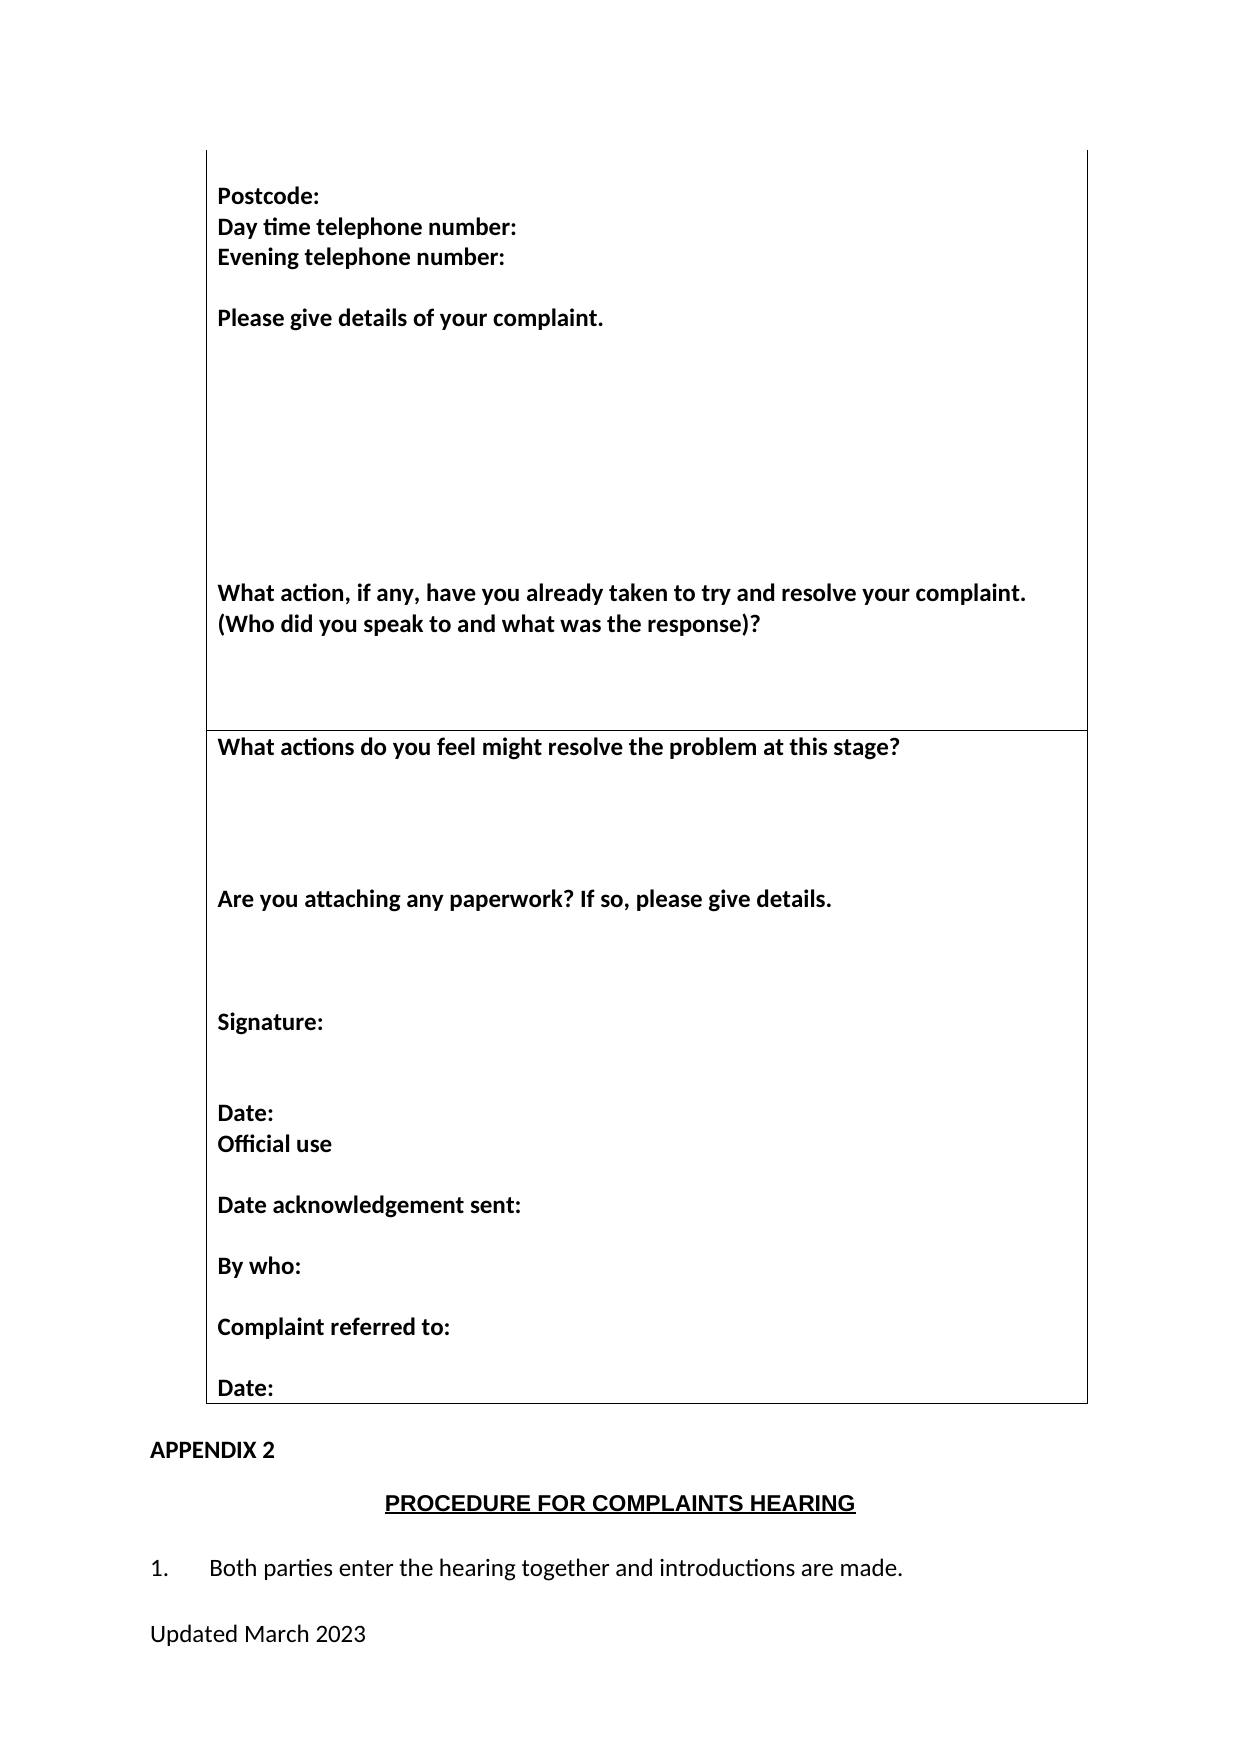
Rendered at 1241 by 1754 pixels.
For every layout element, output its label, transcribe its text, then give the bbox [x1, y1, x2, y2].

table_cell Are you attaching any paperwork? If so, please give details. [207, 884, 1087, 975]
text APPENDIX 2 [150, 1434, 1090, 1464]
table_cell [207, 150, 1087, 303]
table_cell What actions do you feel might resolve the problem at this stage? [207, 731, 1087, 883]
table_cell What action, if any, have you already taken to try and resolve your complaint. (Who did you speak to and what was the response)? [207, 577, 1087, 730]
table_cell Signature: Date: [207, 975, 1087, 1128]
list Both parties enter the hearing together and introductions are made. [150, 1553, 1090, 1583]
table_cell Official use Date acknowledgement sent: By who: Complaint referred to: Date: [207, 1128, 1087, 1402]
table_cell Please give details of your complaint. [207, 303, 1087, 577]
subtitle PROCEDURE FOR COMPLAINTS HEARING [150, 1489, 1090, 1516]
